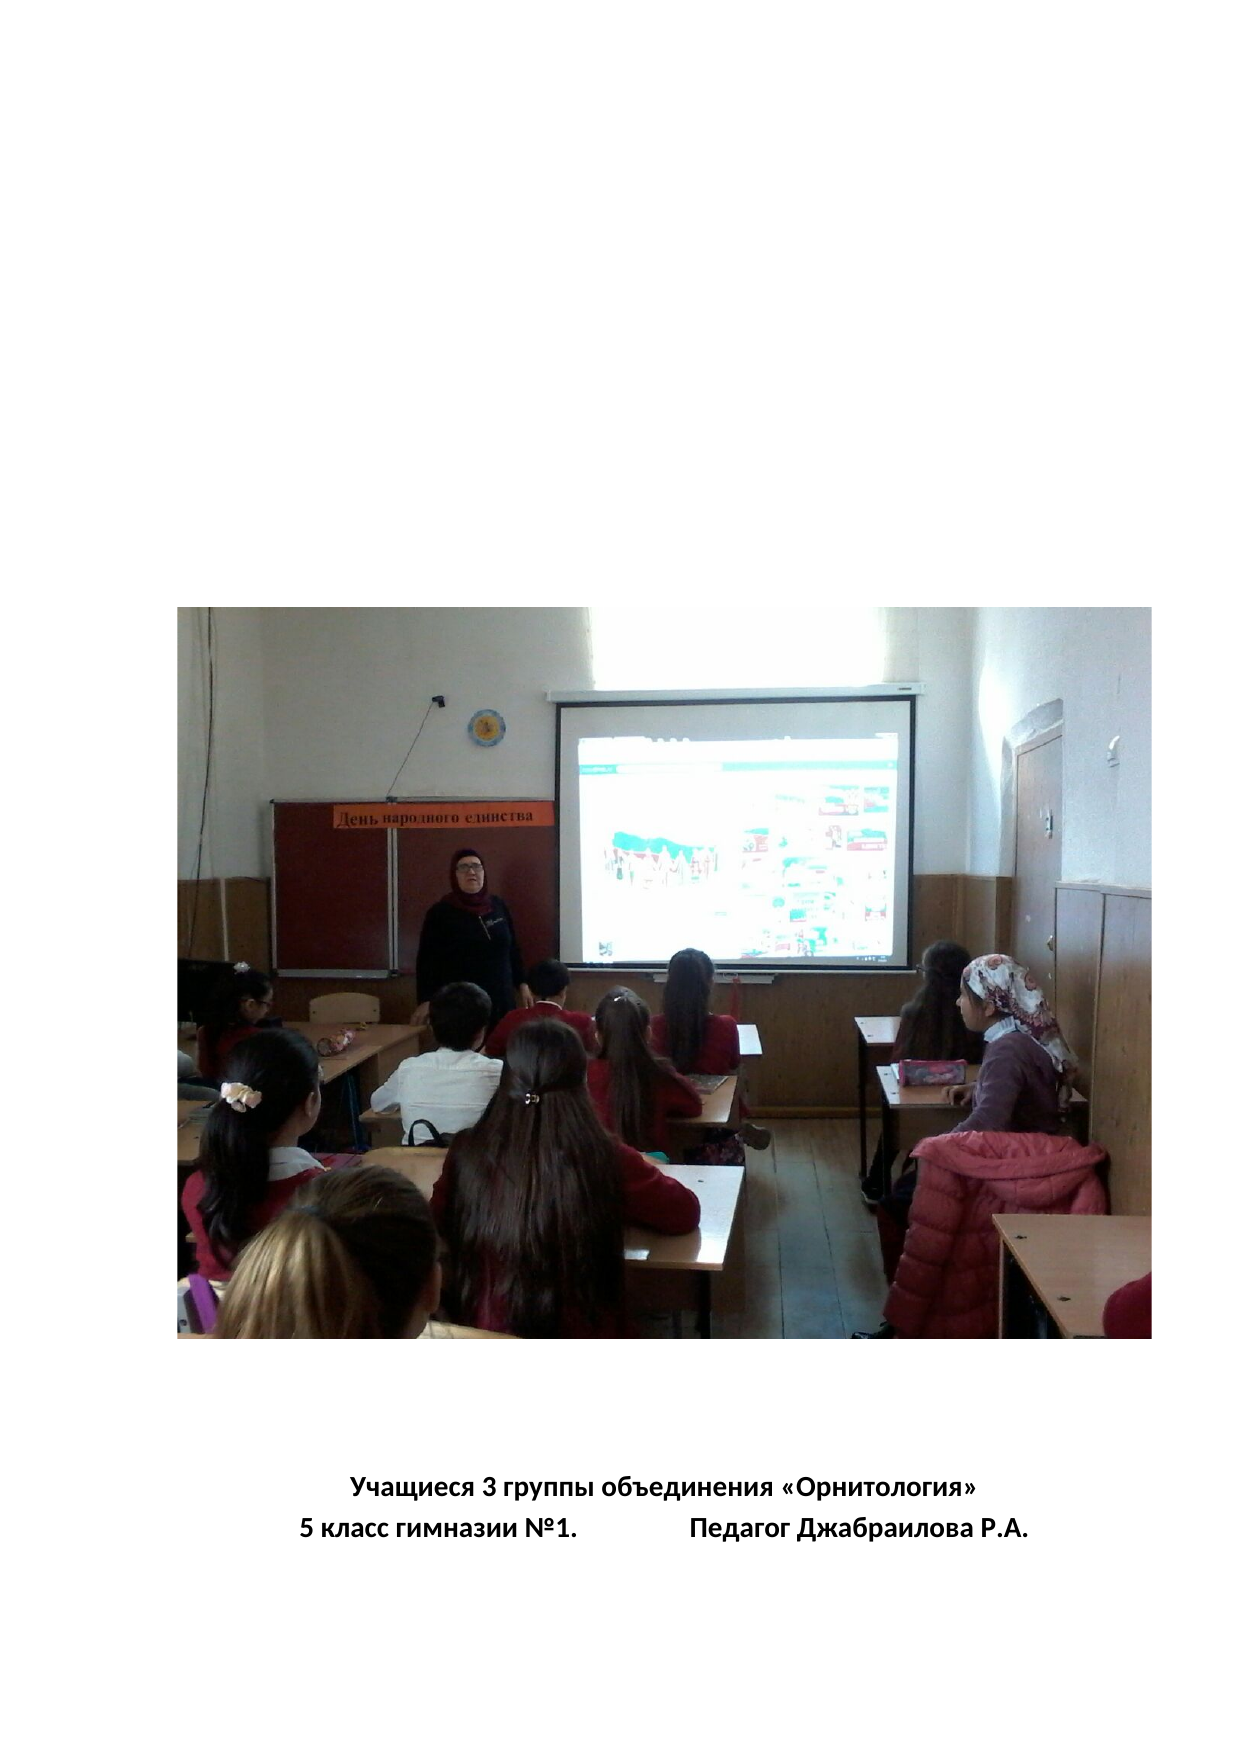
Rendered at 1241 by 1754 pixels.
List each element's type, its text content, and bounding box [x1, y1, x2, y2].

text Учащиеся 3 группы объединения «Орнитология» 5 класс гимназии №1. Педагог Джабраилова Р.А. [177, 1468, 1152, 1544]
picture [177, 607, 1152, 1339]
